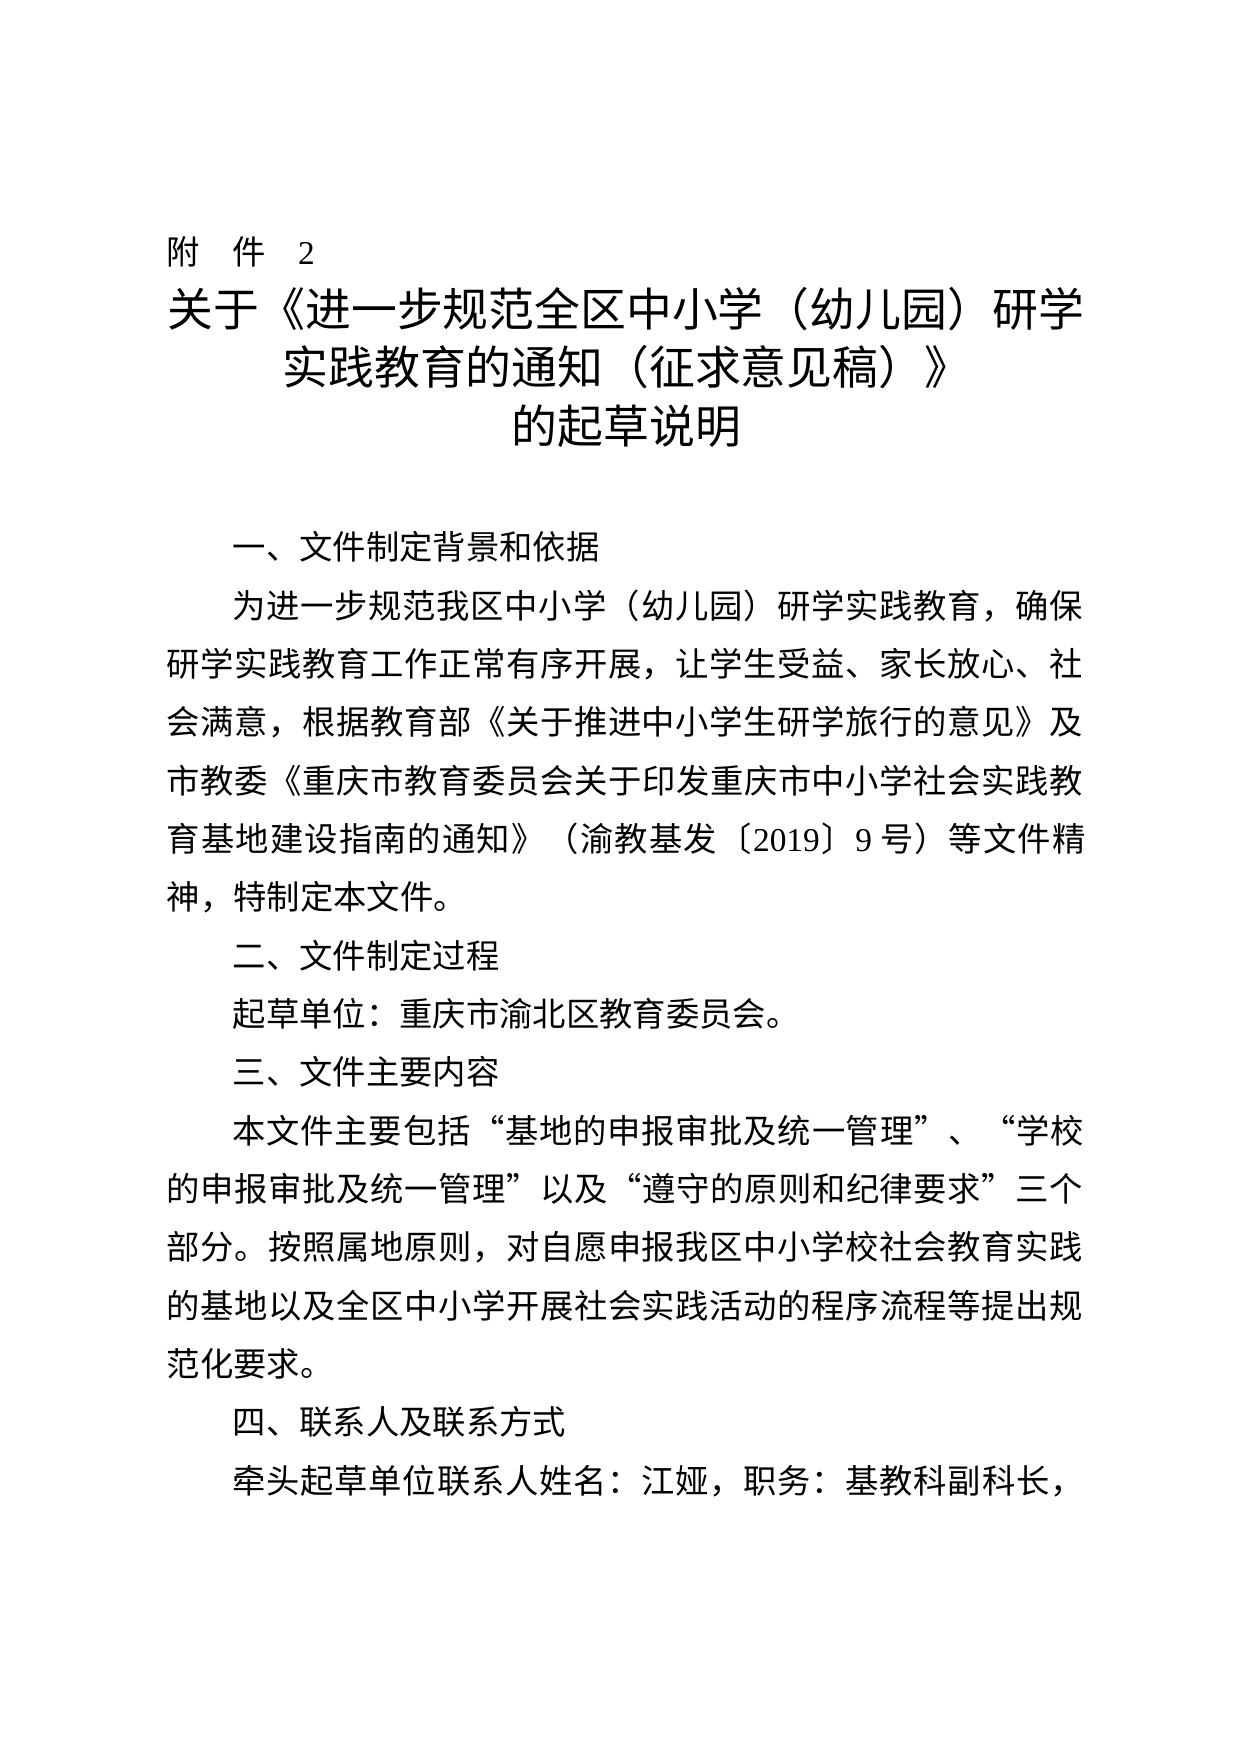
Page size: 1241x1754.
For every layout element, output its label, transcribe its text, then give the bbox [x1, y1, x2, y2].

text 为进一步规范我区中小学（幼儿园）研学实践教育，确保研学实践教育工作正常有序开展，让学生受益、家长放心、社会满意，根据教育部《关于推进中小学生研学旅行的意见》及市教委《重庆市教育委员会关于印发重庆市中小学社会实践教育基地建设指南的通知》（渝教基发〔2019〕9号）等文件精神，特制定本文件。 [167, 571, 1085, 921]
text 本文件主要包括“基地的申报审批及统一管理”、“学校的申报审批及统一管理”以及“遵守的原则和纪律要求”三个部分。按照属地原则，对自愿申报我区中小学校社会教育实践的基地以及全区中小学开展社会实践活动的程序流程等提出规范化要求。 [167, 1096, 1085, 1388]
text 的起草说明 [167, 396, 1085, 455]
text 四、联系人及联系方式 [167, 1388, 1085, 1446]
text 一、文件制定背景和依据 [167, 513, 1085, 571]
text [167, 1446, 1085, 1505]
text 二、文件制定过程 [167, 921, 1085, 980]
text 附件2 [167, 219, 1085, 280]
text 起草单位：重庆市渝北区教育委员会。 [167, 980, 1085, 1038]
text 关于《进一步规范全区中小学（幼儿园）研学实践教育的通知（征求意见稿）》 [167, 280, 1085, 396]
text 三、文件主要内容 [167, 1038, 1085, 1096]
